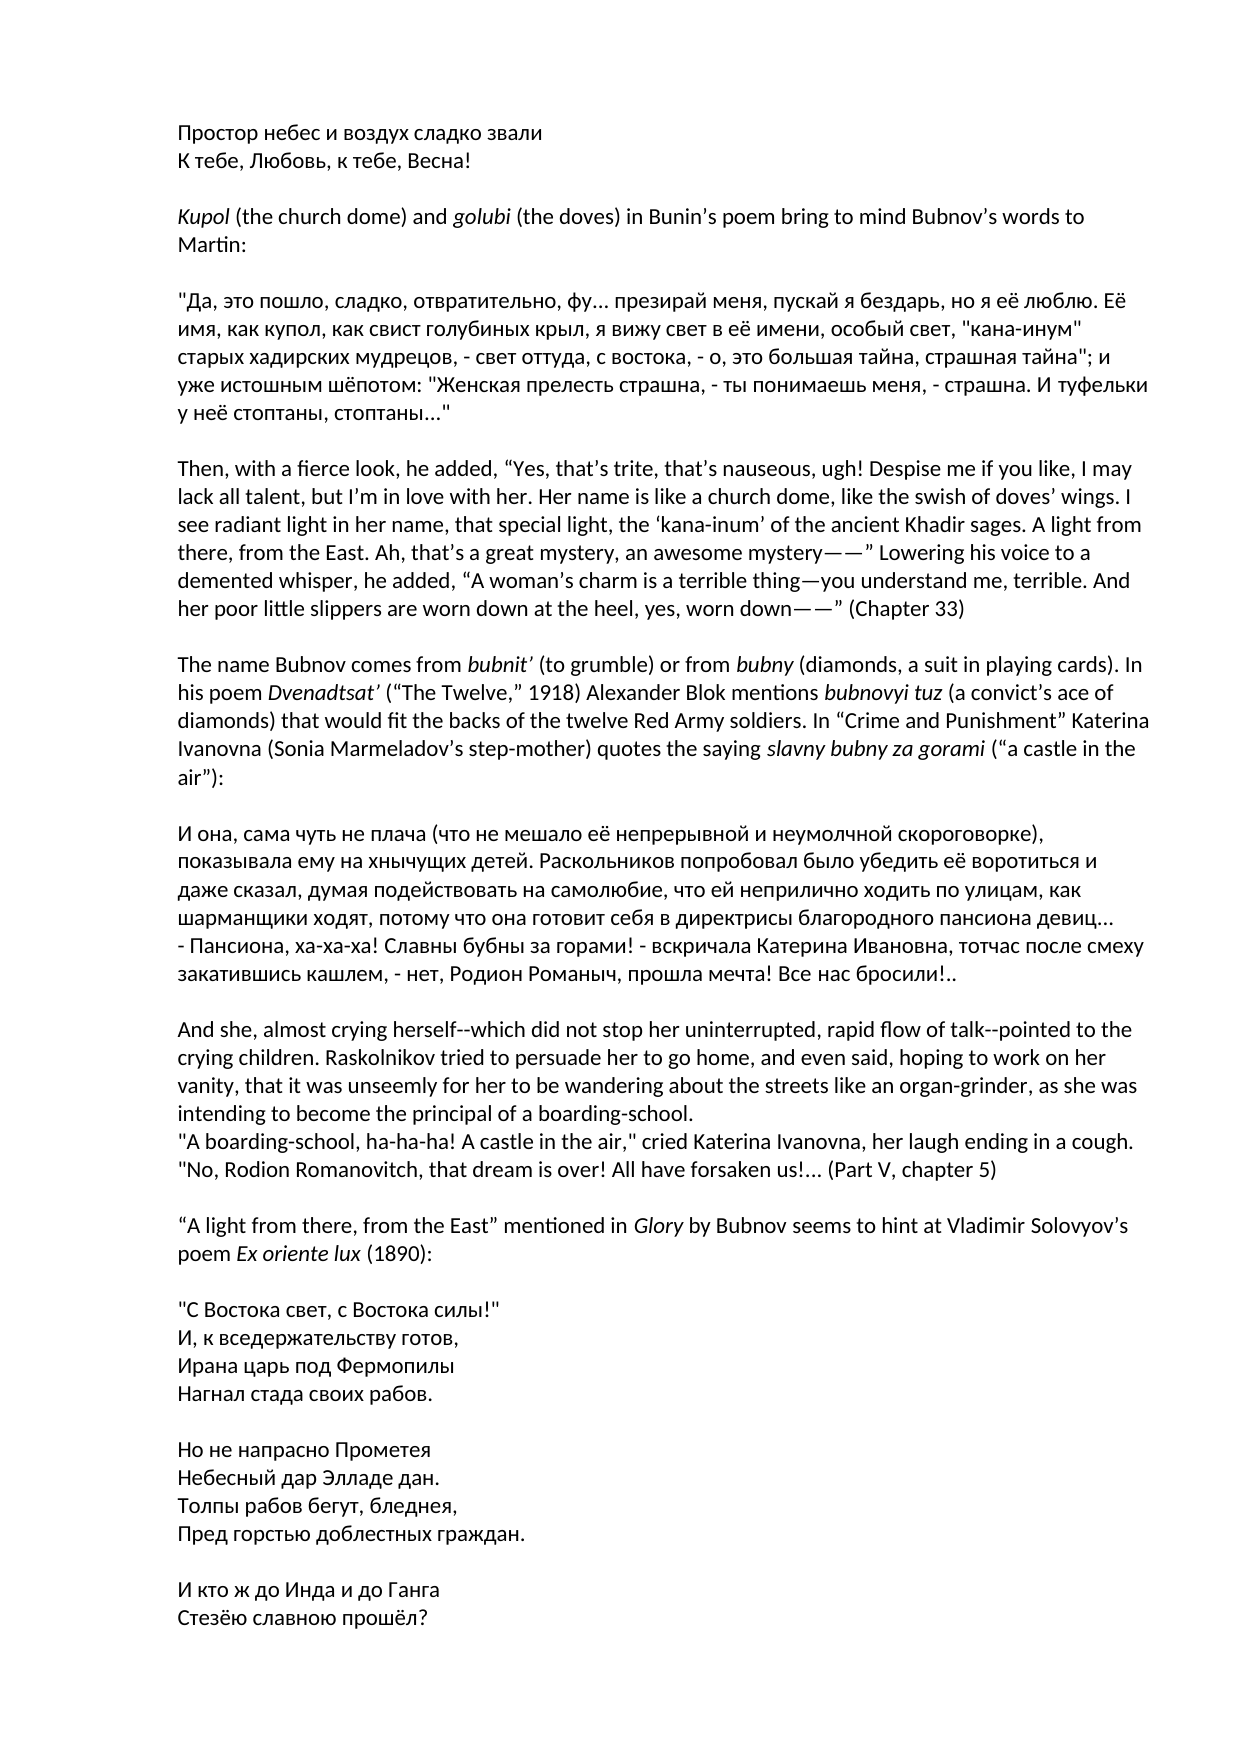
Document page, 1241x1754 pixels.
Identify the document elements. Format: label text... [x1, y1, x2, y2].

text Нагнал стада своих рабов. [177, 1379, 1152, 1407]
text И кто ж до Инда и до Ганга [177, 1575, 1152, 1603]
text Kupol (the church dome) and golubi (the doves) in Bunin’s poem bring to mind Bubnov’s words to Martin: [177, 202, 1152, 258]
text И, к вседержательству готов, [177, 1323, 1152, 1351]
text И она, сама чуть не плача (что не мешало её непрерывной и неумолчной скороговорке), показывала ему на хнычущих детей. Раскольников попробовал было убедить её воротиться и даже сказал, думая подействовать на самолюбие, что ей неприлично ходить по улицам, как шарманщики ходят, потому что она готовит себя в директрисы благородного пансиона девиц... [177, 819, 1152, 931]
text Но не напрасно Прометея [177, 1435, 1152, 1463]
text Толпы рабов бегут, бледнея, [177, 1491, 1152, 1519]
text And she, almost crying herself--which did not stop her uninterrupted, rapid flow of talk--pointed to the crying children. Raskolnikov tried to persuade her to go home, and even said, hoping to work on her vanity, that it was unseemly for her to be wandering about the streets like an organ-grinder, as she was intending to become the principal of a boarding-school. [177, 1015, 1152, 1127]
text "A boarding-school, ha-ha-ha! A castle in the air," cried Katerina Ivanovna, her laugh ending in a cough. "No, Rodion Romanovitch, that dream is over! All have forsaken us!... (Part V, chapter 5) [177, 1127, 1152, 1183]
text Then, with a fierce look, he added, “Yes, that’s trite, that’s nauseous, ugh! Despise me if you like, I may lack all talent, but I’m in love with her. Her name is like a church dome, like the swish of doves’ wings. I see radiant light in her name, that special light, the ‘kana-inum’ of the ancient Khadir sages. A light from there, from the East. Ah, that’s a great mystery, an awesome mystery——” Lowering his voice to a demented whisper, he added, “A woman’s charm is a terrible thing—you understand me, terrible. And her poor little slippers are worn down at the heel, yes, worn down——” (Chapter 33) [177, 454, 1152, 622]
text "С Востока свет, с Востока силы!" [177, 1295, 1152, 1323]
text Простор небес и воздух сладко звали [177, 118, 1152, 146]
text Небесный дар Элладе дан. [177, 1463, 1152, 1491]
text Пред горстью доблестных граждан. [177, 1519, 1152, 1547]
text "Да, это пошло, сладко, отвратительно, фу... презирай меня, пускай я бездарь, но я её люблю. Её имя, как купол, как свист голубиных крыл, я вижу свет в её имени, особый свет, "кана-инум" старых хадирских мудрецов, - свет оттуда, с востока, - о, это большая тайна, страшная тайна"; и уже истошным шёпотом: "Женская прелесть страшна, - ты понимаешь меня, - страшна. И туфельки у неё стоптаны, стоптаны..." [177, 286, 1152, 426]
text Ирана царь под Фермопилы [177, 1351, 1152, 1379]
text Стезёю славною прошёл? [177, 1603, 1152, 1631]
text The name Bubnov comes from bubnit’ (to grumble) or from bubny (diamonds, a suit in playing cards). In his poem Dvenadtsat’ (“The Twelve,” 1918) Alexander Blok mentions bubnovyi tuz (a convict’s ace of diamonds) that would fit the backs of the twelve Red Army soldiers. In “Crime and Punishment” Katerina Ivanovna (Sonia Marmeladov’s step-mother) quotes the saying slavny bubny za gorami (“a castle in the air”): [177, 651, 1152, 791]
text “A light from there, from the East” mentioned in Glory by Bubnov seems to hint at Vladimir Solovyov’s poem Ex oriente lux (1890): [177, 1211, 1152, 1267]
text К тебе, Любовь, к тебе, Весна! [177, 146, 1152, 174]
text - Пансиона, ха-ха-ха! Славны бубны за горами! - вскричала Катерина Ивановна, тотчас после смеху закатившись кашлем, - нет, Родион Романыч, прошла мечта! Все нас бросили!.. [177, 931, 1152, 987]
